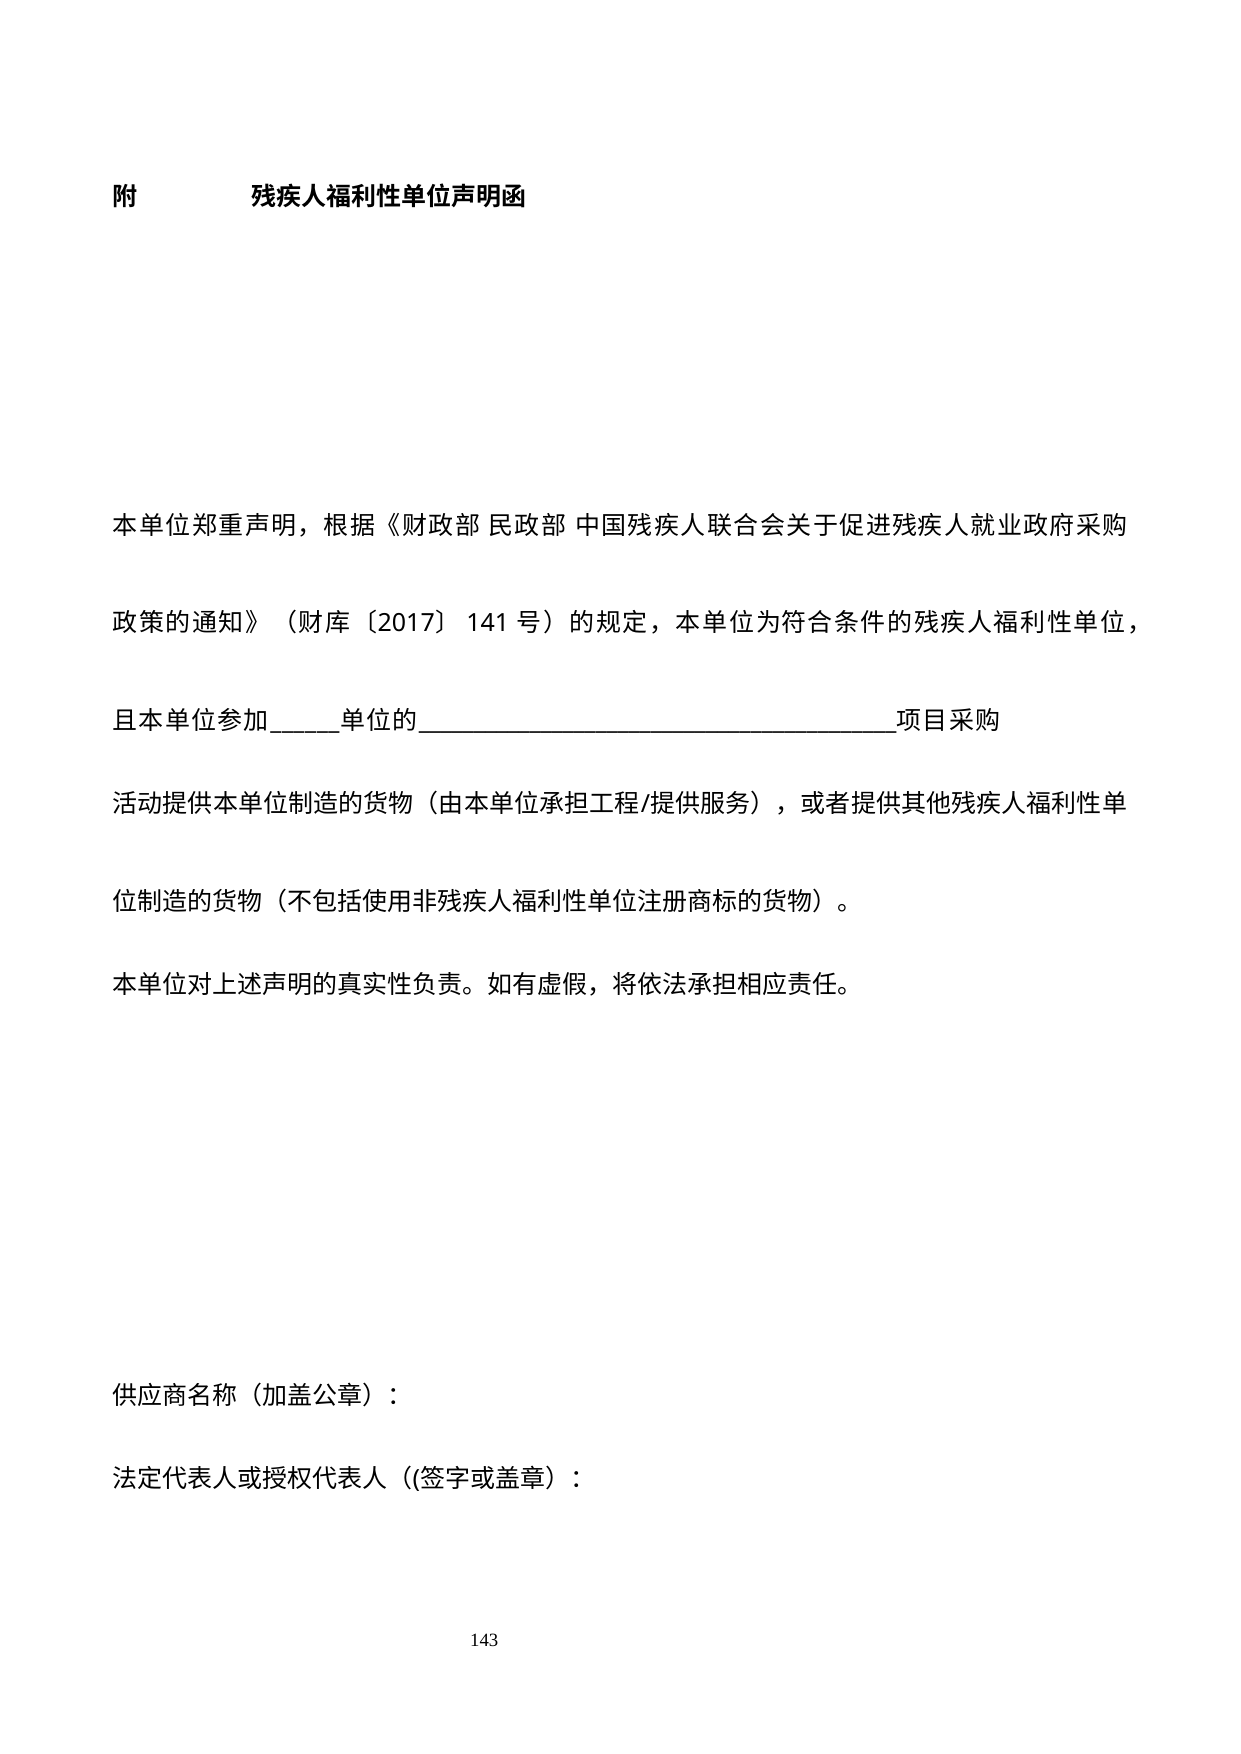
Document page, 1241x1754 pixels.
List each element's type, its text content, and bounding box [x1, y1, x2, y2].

text 本单位对上述声明的真实性负责。如有虚假，将依法承担相应责任。 [112, 950, 1128, 1015]
text 本单位郑重声明，根据《财政部 民政部 中国残疾人联合会关于促进残疾人就业政府采购政策的通知》（财库〔2017〕 141 号）的规定，本单位为符合条件的残疾人福利性单位，且本单位参加______单位的 项目采购 [112, 491, 1128, 751]
text 法定代表人或授权代表人（(签字或盖章）： [112, 1444, 1128, 1509]
text 活动提供本单位制造的货物（由本单位承担工程/提供服务），或者提供其他残疾人福利性单位制造的货物（不包括使用非残疾人福利性单位注册商标的货物）。 [112, 769, 1128, 932]
text 供应商名称（加盖公章）： [112, 1361, 1128, 1426]
text 附 残疾人福利性单位声明函 [112, 162, 1128, 227]
